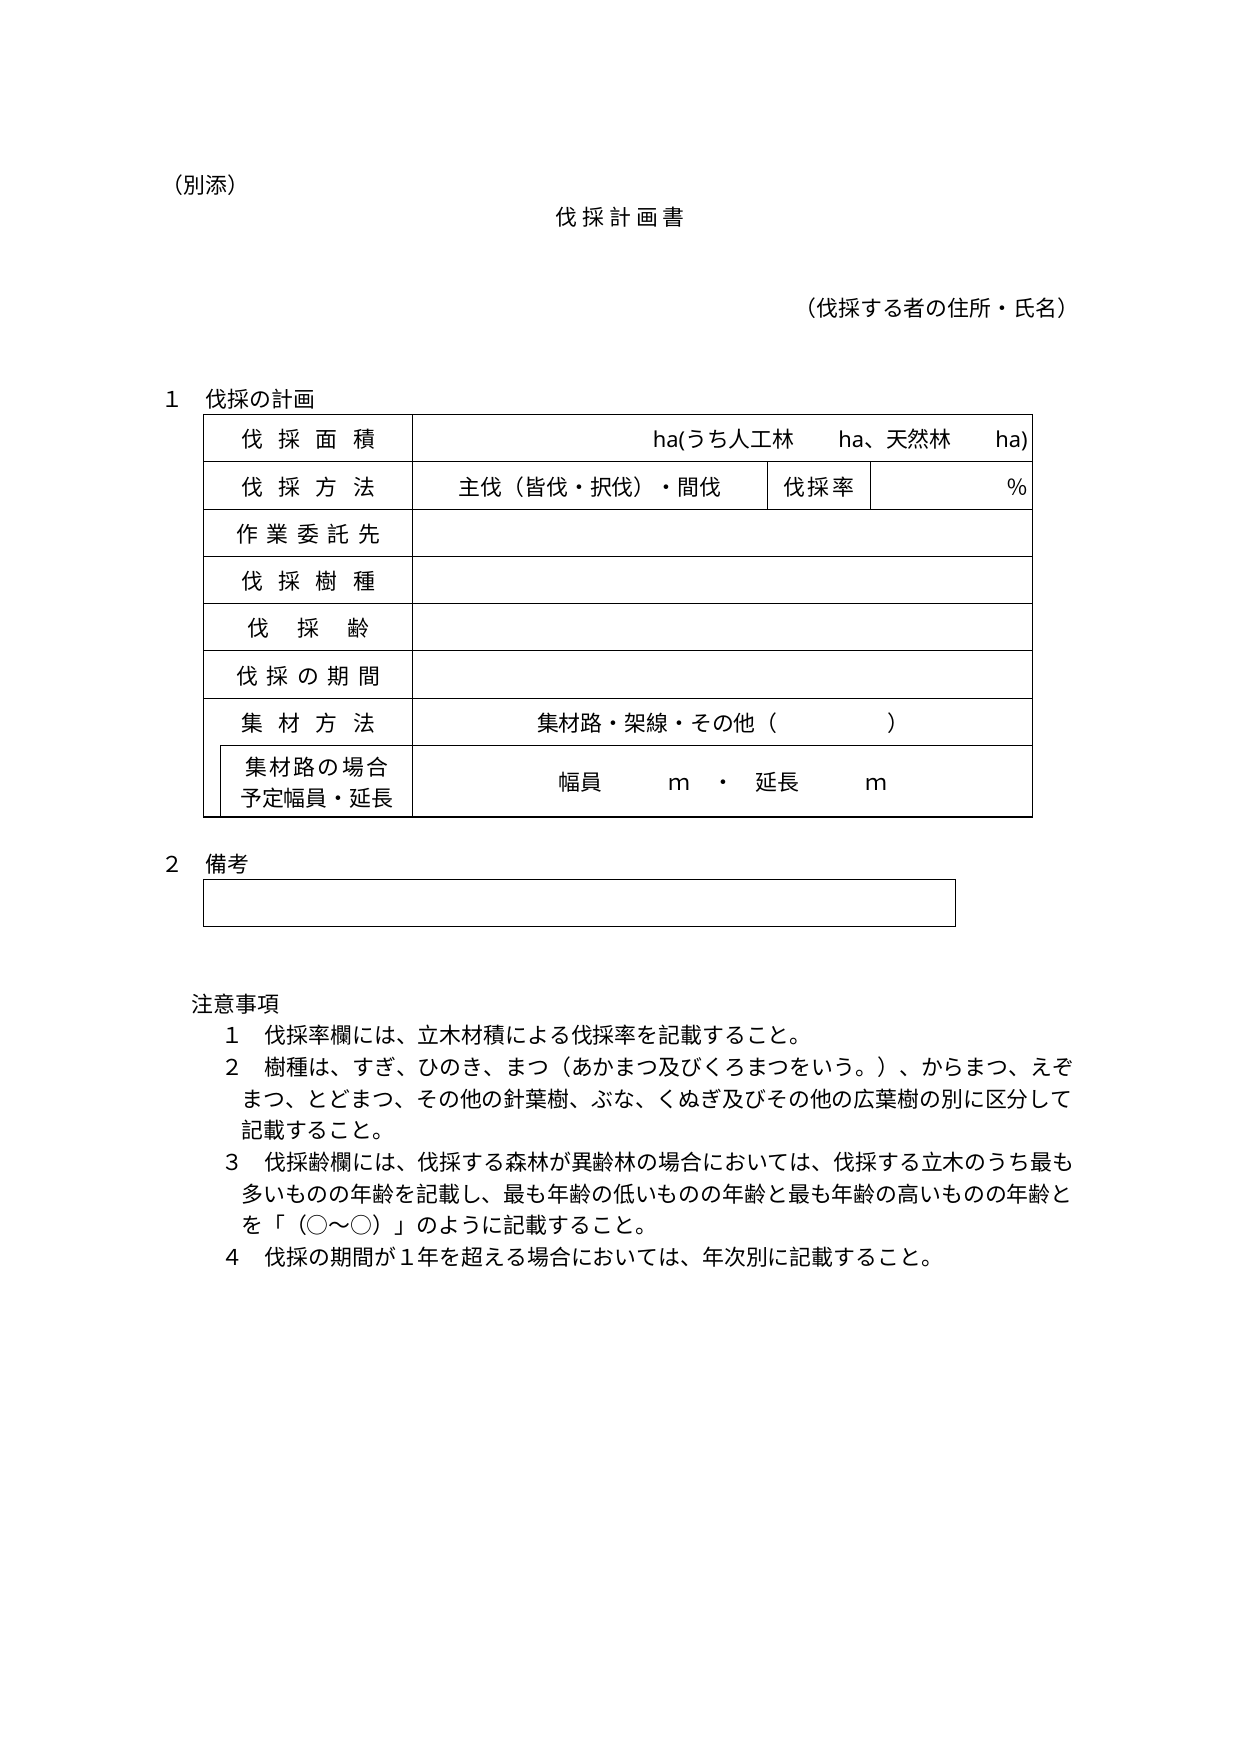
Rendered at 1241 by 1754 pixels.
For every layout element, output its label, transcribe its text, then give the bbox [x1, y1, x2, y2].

text ４ 伐採の期間が１年を超える場合においては、年次別に記載すること。 [221, 1240, 1079, 1272]
table_cell 主伐（皆伐・択伐）・間伐 [413, 462, 767, 508]
table_header ha(うち人工林 ha、天然林 ha) [413, 415, 1032, 461]
table_cell 幅員 ｍ ・ 延長 ｍ [413, 746, 1032, 816]
text ２ 備考 [162, 847, 1079, 879]
table_cell 集材路・架線・その他（ ） [413, 699, 1032, 745]
text （伐採する者の住所・氏名） [162, 291, 1079, 323]
table_header 伐採面積 [204, 415, 412, 461]
table_cell [413, 604, 1032, 650]
table_cell [413, 510, 1032, 556]
text １ 伐採率欄には、立木材積による伐採率を記載すること。 [221, 1018, 1079, 1050]
table_cell 伐採方法 [204, 462, 412, 508]
text １ 伐採の計画 [162, 382, 1079, 414]
text ２ 樹種は、すぎ、ひのき、まつ（あかまつ及びくろまつをいう。）、からまつ、えぞまつ、とどまつ、その他の針葉樹、ぶな、くぬぎ及びその他の広葉樹の別に区分して記載すること。 [221, 1050, 1079, 1145]
table_cell 伐採齢 [204, 604, 412, 650]
table_cell 伐採の期間 [204, 651, 412, 698]
text 伐 採 計 画 書 [162, 200, 1079, 231]
text 注意事項 [191, 987, 1079, 1018]
text （別添） [162, 168, 1079, 200]
table_cell [204, 745, 220, 816]
table_cell ％ [871, 462, 1032, 508]
table_cell [413, 651, 1032, 698]
table_cell 集材路の場合 予定幅員・延長 [221, 746, 412, 816]
table_cell 伐採率 [768, 462, 870, 508]
table_cell [413, 557, 1032, 603]
table_cell 集材方法 [204, 699, 412, 745]
table_cell 作業委託先 [204, 510, 412, 556]
table_header [204, 880, 955, 926]
text ３ 伐採齢欄には、伐採する森林が異齢林の場合においては、伐採する立木のうち最も多いものの年齢を記載し、最も年齢の低いものの年齢と最も年齢の高いものの年齢とを「（○～○）」のように記載すること。 [221, 1145, 1079, 1240]
table_cell 伐採樹種 [204, 557, 412, 603]
